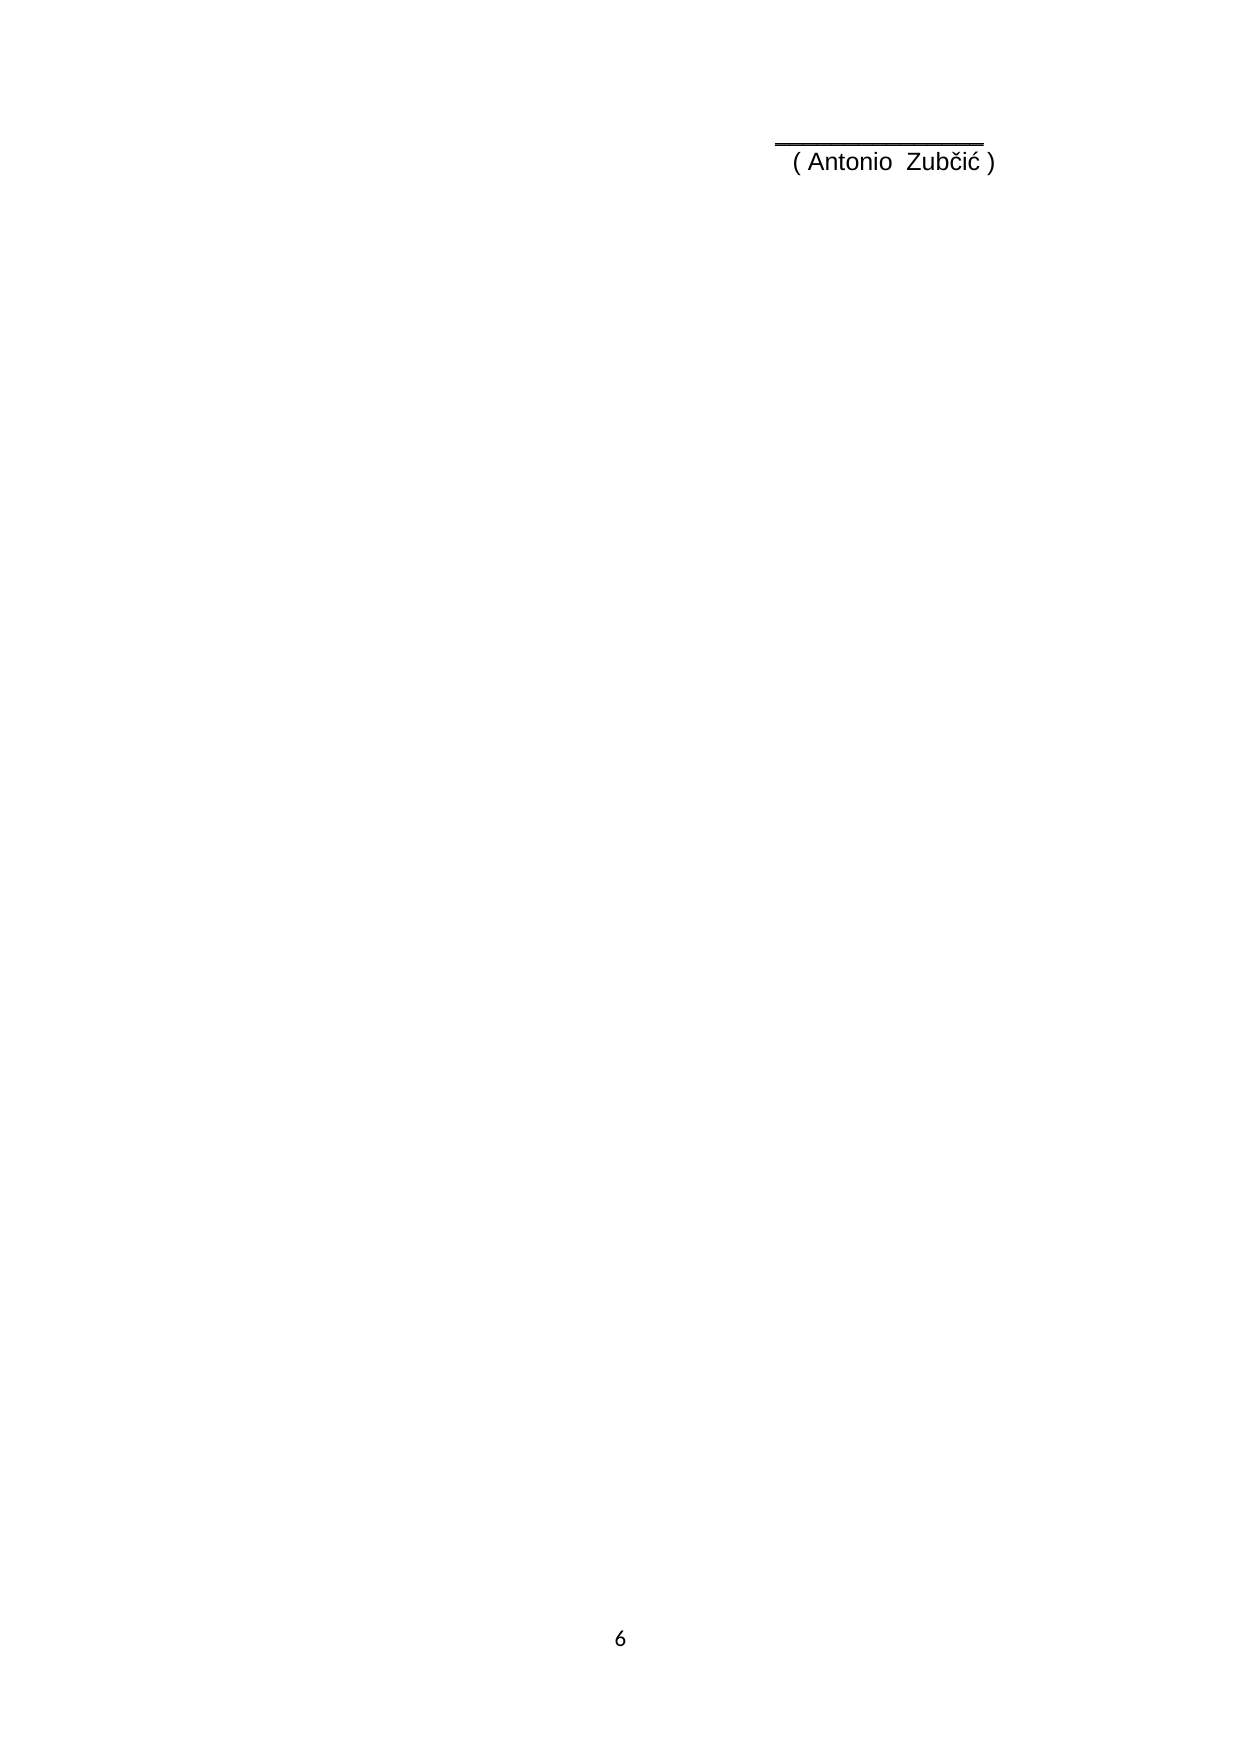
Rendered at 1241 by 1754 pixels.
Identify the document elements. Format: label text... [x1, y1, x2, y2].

text _______________ [148, 118, 1092, 147]
text ( Antonio Zubčić ) [148, 147, 1092, 176]
